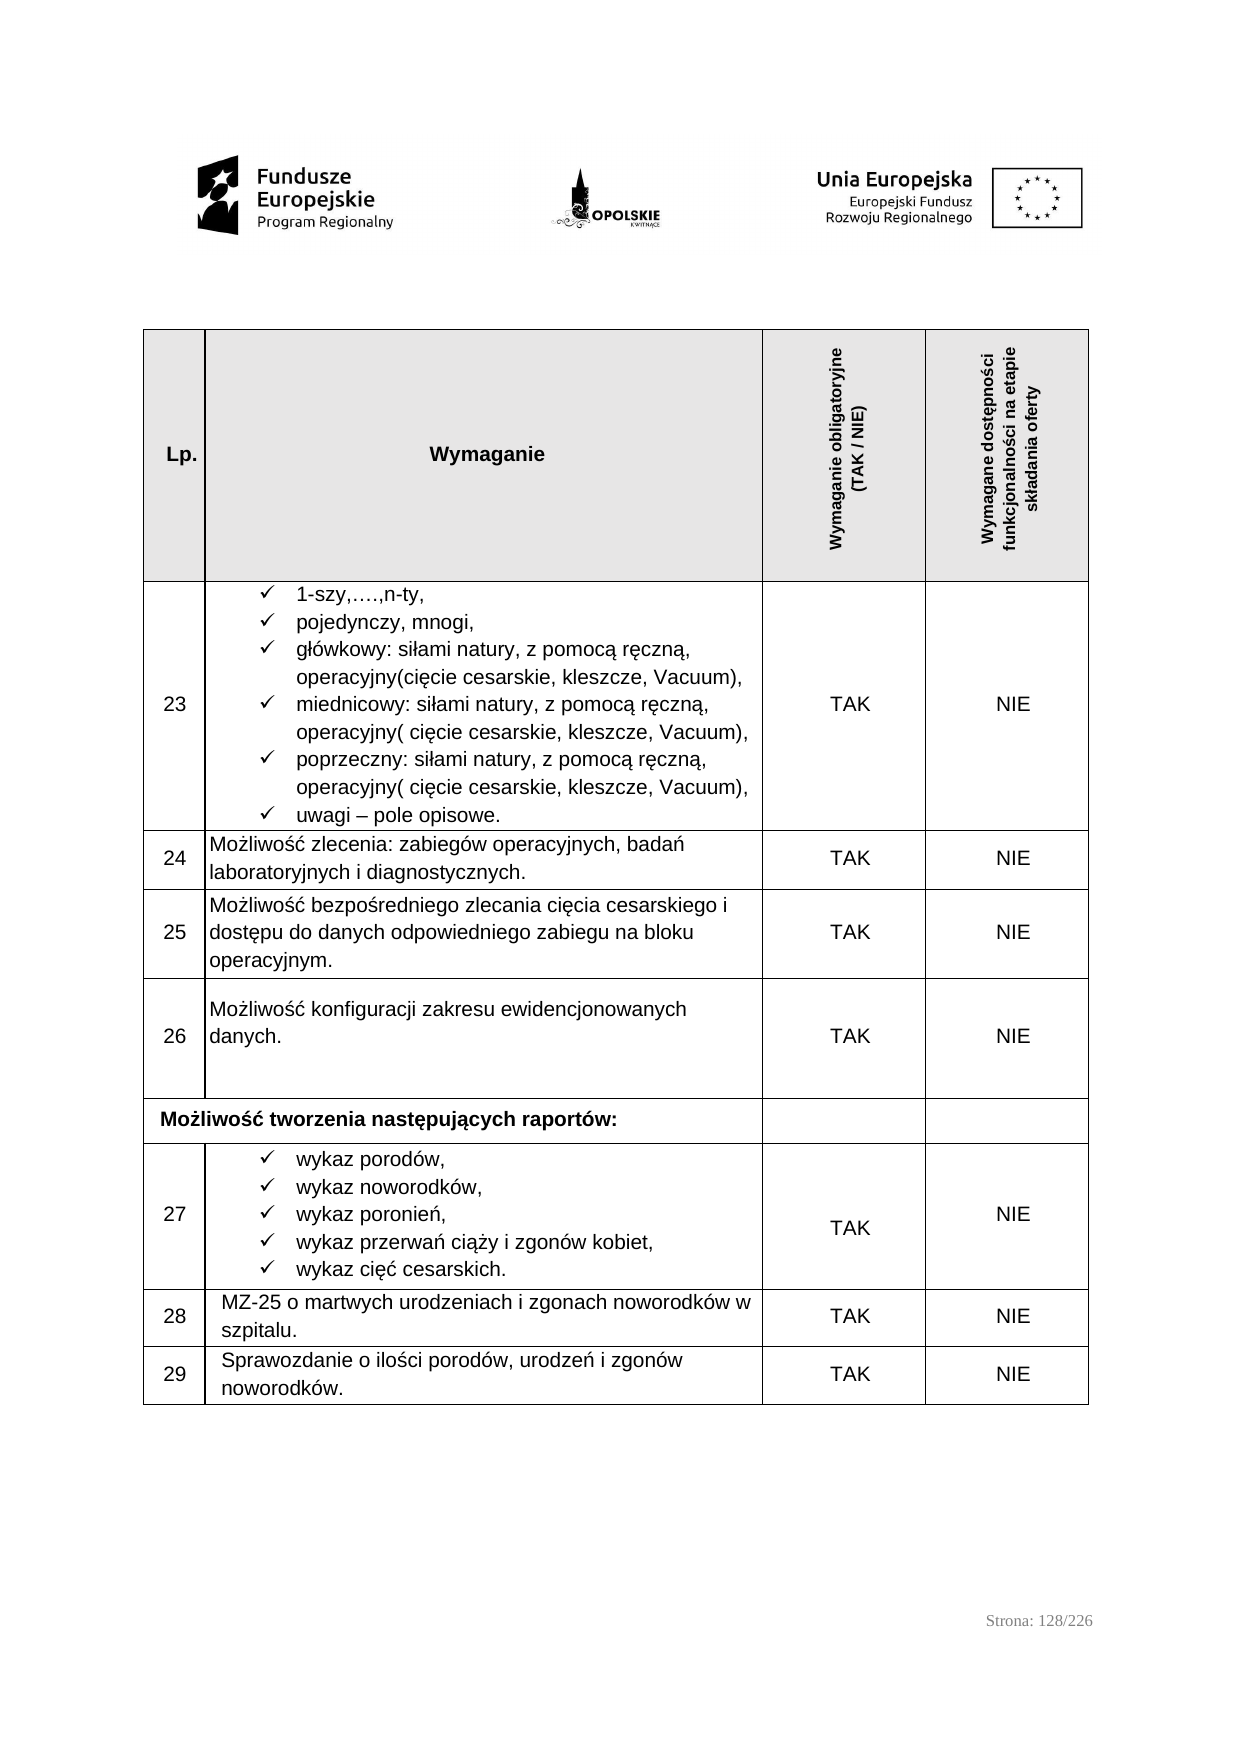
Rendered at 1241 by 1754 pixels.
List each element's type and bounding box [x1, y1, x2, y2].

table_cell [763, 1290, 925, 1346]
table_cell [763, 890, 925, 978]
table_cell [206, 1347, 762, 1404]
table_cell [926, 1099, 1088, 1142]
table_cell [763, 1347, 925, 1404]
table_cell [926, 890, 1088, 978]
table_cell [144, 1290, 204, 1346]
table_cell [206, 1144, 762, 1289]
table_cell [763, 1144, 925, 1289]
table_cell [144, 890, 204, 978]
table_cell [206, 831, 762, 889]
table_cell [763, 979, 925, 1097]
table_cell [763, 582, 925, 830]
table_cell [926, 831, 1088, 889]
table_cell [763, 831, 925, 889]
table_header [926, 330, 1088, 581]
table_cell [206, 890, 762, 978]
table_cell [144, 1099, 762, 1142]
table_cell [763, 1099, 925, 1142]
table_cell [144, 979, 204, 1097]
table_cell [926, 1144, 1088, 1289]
picture [177, 134, 1103, 255]
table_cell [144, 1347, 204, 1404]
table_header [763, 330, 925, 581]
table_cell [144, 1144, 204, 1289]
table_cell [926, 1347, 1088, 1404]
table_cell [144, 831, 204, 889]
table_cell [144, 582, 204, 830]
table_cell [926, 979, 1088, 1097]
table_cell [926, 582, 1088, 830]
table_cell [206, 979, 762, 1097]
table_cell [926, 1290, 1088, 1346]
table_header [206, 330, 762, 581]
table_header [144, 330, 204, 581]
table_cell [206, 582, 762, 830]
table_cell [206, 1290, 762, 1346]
